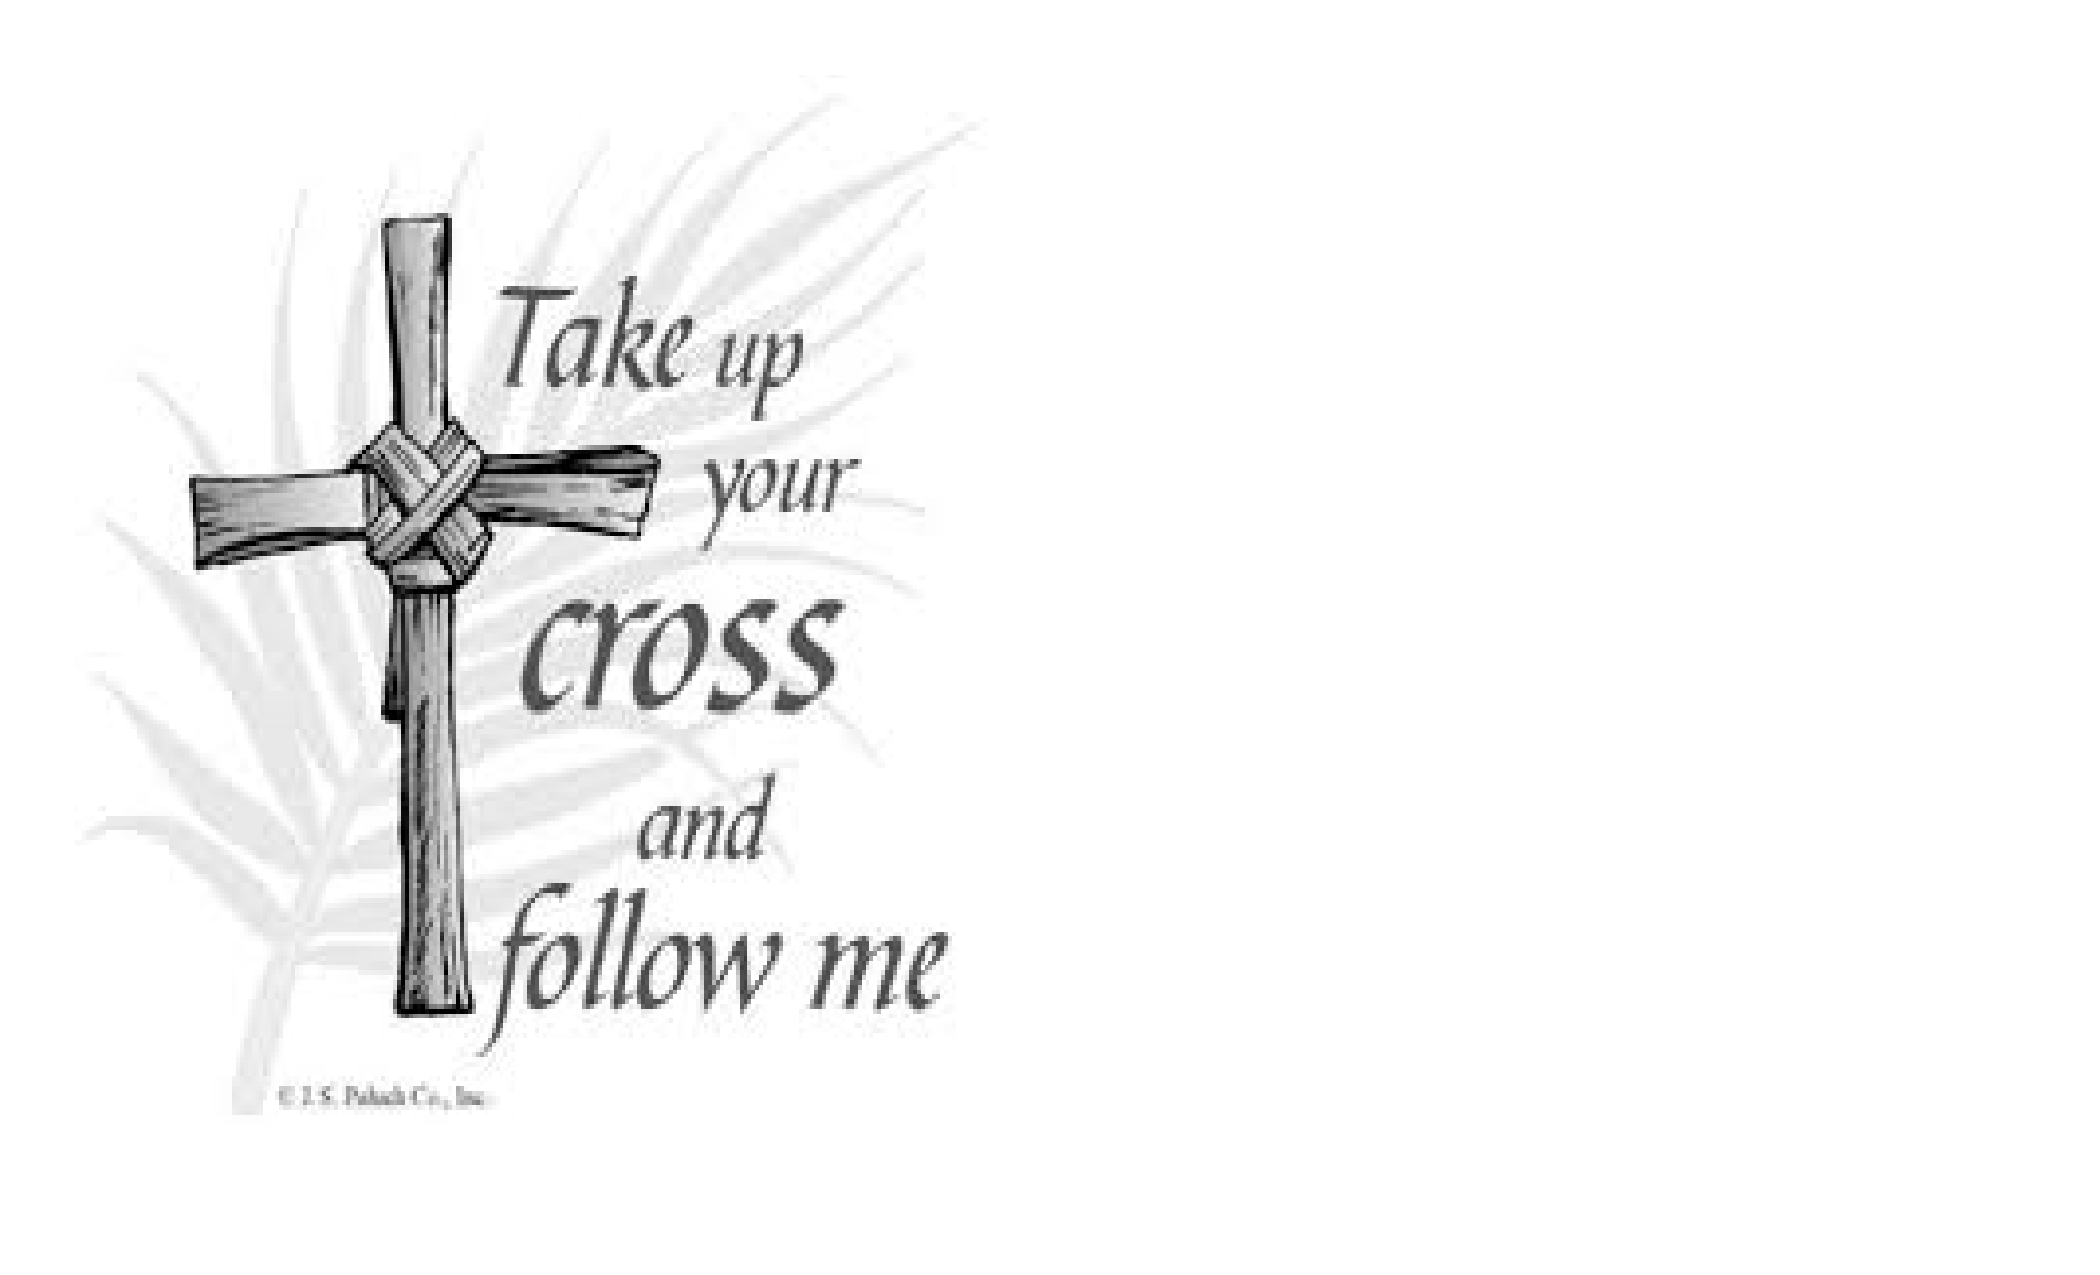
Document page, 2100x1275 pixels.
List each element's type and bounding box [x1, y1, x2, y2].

picture [75, 75, 988, 1125]
